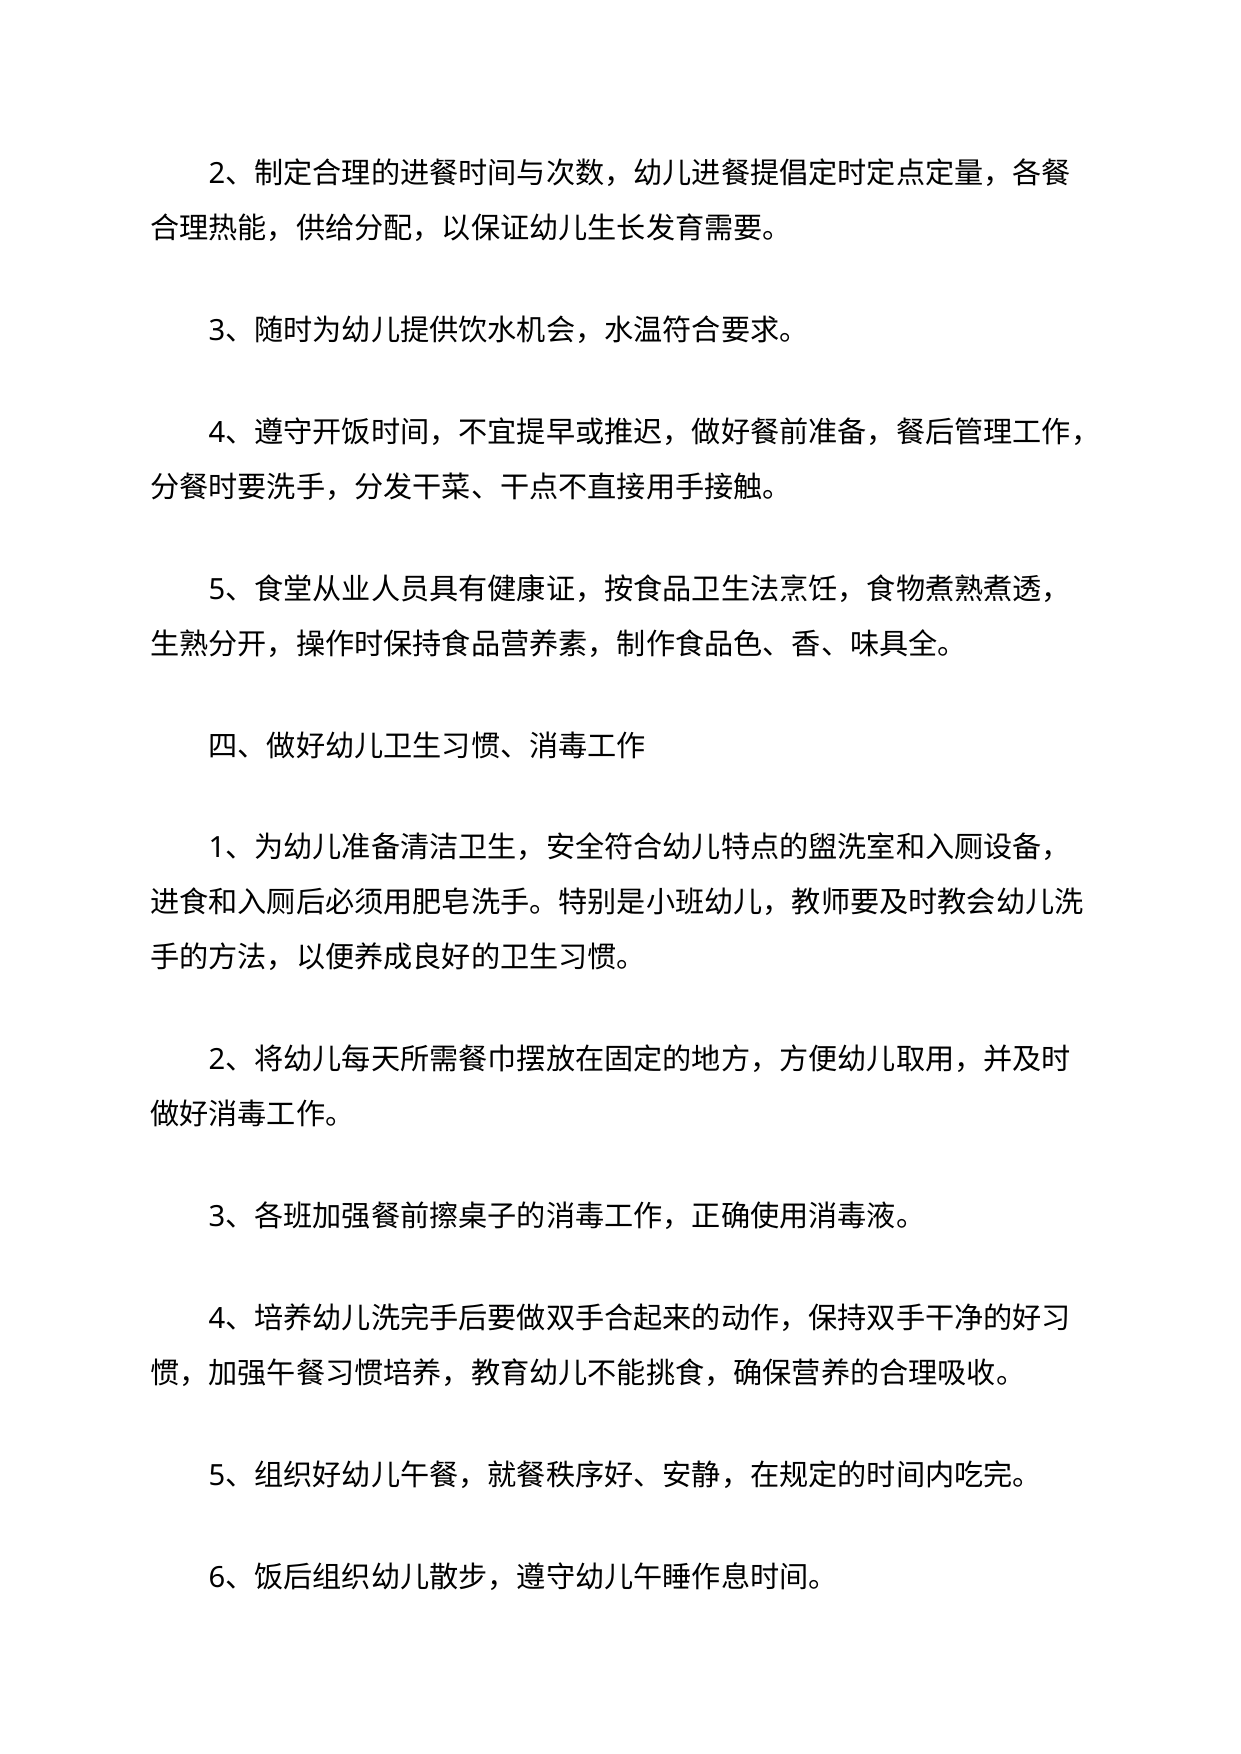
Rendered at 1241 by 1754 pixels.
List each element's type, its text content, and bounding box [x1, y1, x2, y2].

text 6、饭后组织幼儿散步，遵守幼儿午睡作息时间。 [150, 1553, 1090, 1596]
text 1、为幼儿准备清洁卫生，安全符合幼儿特点的盥洗室和入厕设备，进食和入厕后必须用肥皂洗手。特别是小班幼儿，教师要及时教会幼儿洗手的方法，以便养成良好的卫生习惯。 [150, 824, 1090, 976]
text 4、遵守开饭时间，不宜提早或推迟，做好餐前准备，餐后管理工作，分餐时要洗手，分发干菜、干点不直接用手接触。 [150, 409, 1090, 506]
text 3、各班加强餐前擦桌子的消毒工作，正确使用消毒液。 [150, 1192, 1090, 1235]
text 3、随时为幼儿提供饮水机会，水温符合要求。 [150, 307, 1090, 349]
text 四、做好幼儿卫生习惯、消毒工作 [150, 722, 1090, 764]
text 2、制定合理的进餐时间与次数，幼儿进餐提倡定时定点定量，各餐合理热能，供给分配，以保证幼儿生长发育需要。 [150, 150, 1090, 247]
text 2、将幼儿每天所需餐巾摆放在固定的地方，方便幼儿取用，并及时做好消毒工作。 [150, 1036, 1090, 1133]
text 5、组织好幼儿午餐，就餐秩序好、安静，在规定的时间内吃完。 [150, 1451, 1090, 1494]
text 4、培养幼儿洗完手后要做双手合起来的动作，保持双手干净的好习惯，加强午餐习惯培养，教育幼儿不能挑食，确保营养的合理吸收。 [150, 1294, 1090, 1392]
text 5、食堂从业人员具有健康证，按食品卫生法烹饪，食物煮熟煮透，生熟分开，操作时保持食品营养素，制作食品色、香、味具全。 [150, 566, 1090, 663]
